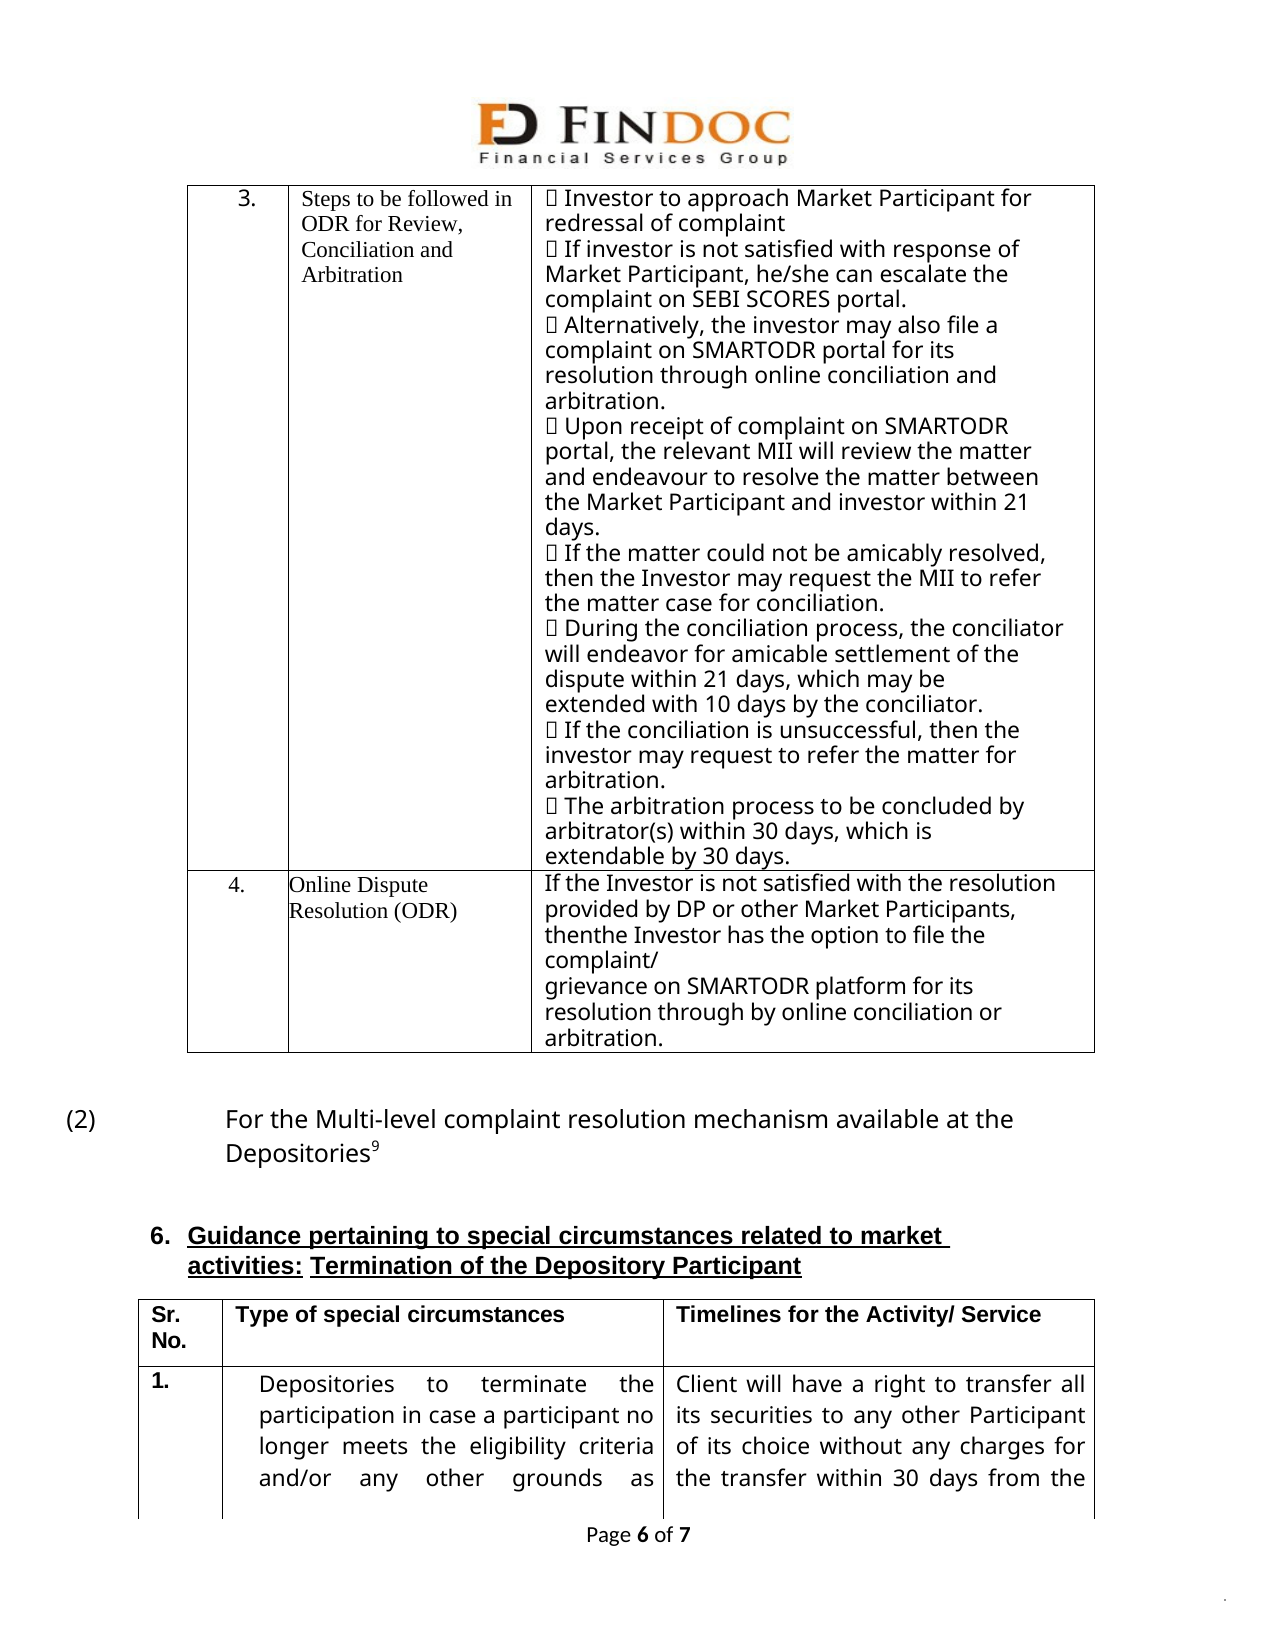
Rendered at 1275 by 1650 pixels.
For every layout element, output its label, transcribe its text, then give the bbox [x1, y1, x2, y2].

table_header Steps to be followed in ODR for Review, Conciliation and Arbitration [289, 186, 531, 870]
list For the Multi-level complaint resolution mechanism available at the Depositories9 [66, 1101, 1158, 1169]
table_header Timelines for the Activity/ Service [664, 1300, 1094, 1366]
table_cell Online Dispute Resolution (ODR) [289, 871, 531, 1052]
table_header Sr. No. [139, 1300, 222, 1366]
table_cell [664, 1367, 1094, 1519]
picture [471, 97, 794, 169]
table_header  Investor to approach Market Participant for redressal of complaint  If investor is not satisfied with response of Market Participant, he/she can escalate the complaint on SEBI SCORES portal.  Alternatively, the investor may also file a complaint on SMARTODR portal for its resolution through online conciliation and arbitration.  Upon receipt of complaint on SMARTODR portal, the relevant MII will review the matter and endeavour to resolve the matter between the Market Participant and investor within 21 days.  If the matter could not be amicably resolved, then the Investor may request the MII to refer the matter case for conciliation.  During the conciliation process, the conciliator will endeavor for amicable settlement of the dispute within 21 days, which may be extended with 10 days by the conciliator.  If the conciliation is unsuccessful, then the investor may request to refer the matter for arbitration.  The arbitration process to be concluded by arbitrator(s) within 30 days, which is extendable by 30 days. [532, 186, 1094, 870]
table_header 3. [188, 186, 288, 870]
table_cell 1. [139, 1367, 222, 1519]
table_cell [223, 1367, 663, 1519]
table_cell 4. [188, 871, 288, 1052]
list Guidance pertaining to special circumstances related to market activities: Termination of the Depository Participant [150, 1221, 1062, 1279]
table_cell If the Investor is not satisfied with the resolution provided by DP or other Market Participants, thenthe Investor has the option to file the complaint/ grievance on SMARTODR platform for its resolution through by online conciliation or arbitration. [532, 871, 1094, 1052]
table_header Type of special circumstances [223, 1300, 663, 1366]
